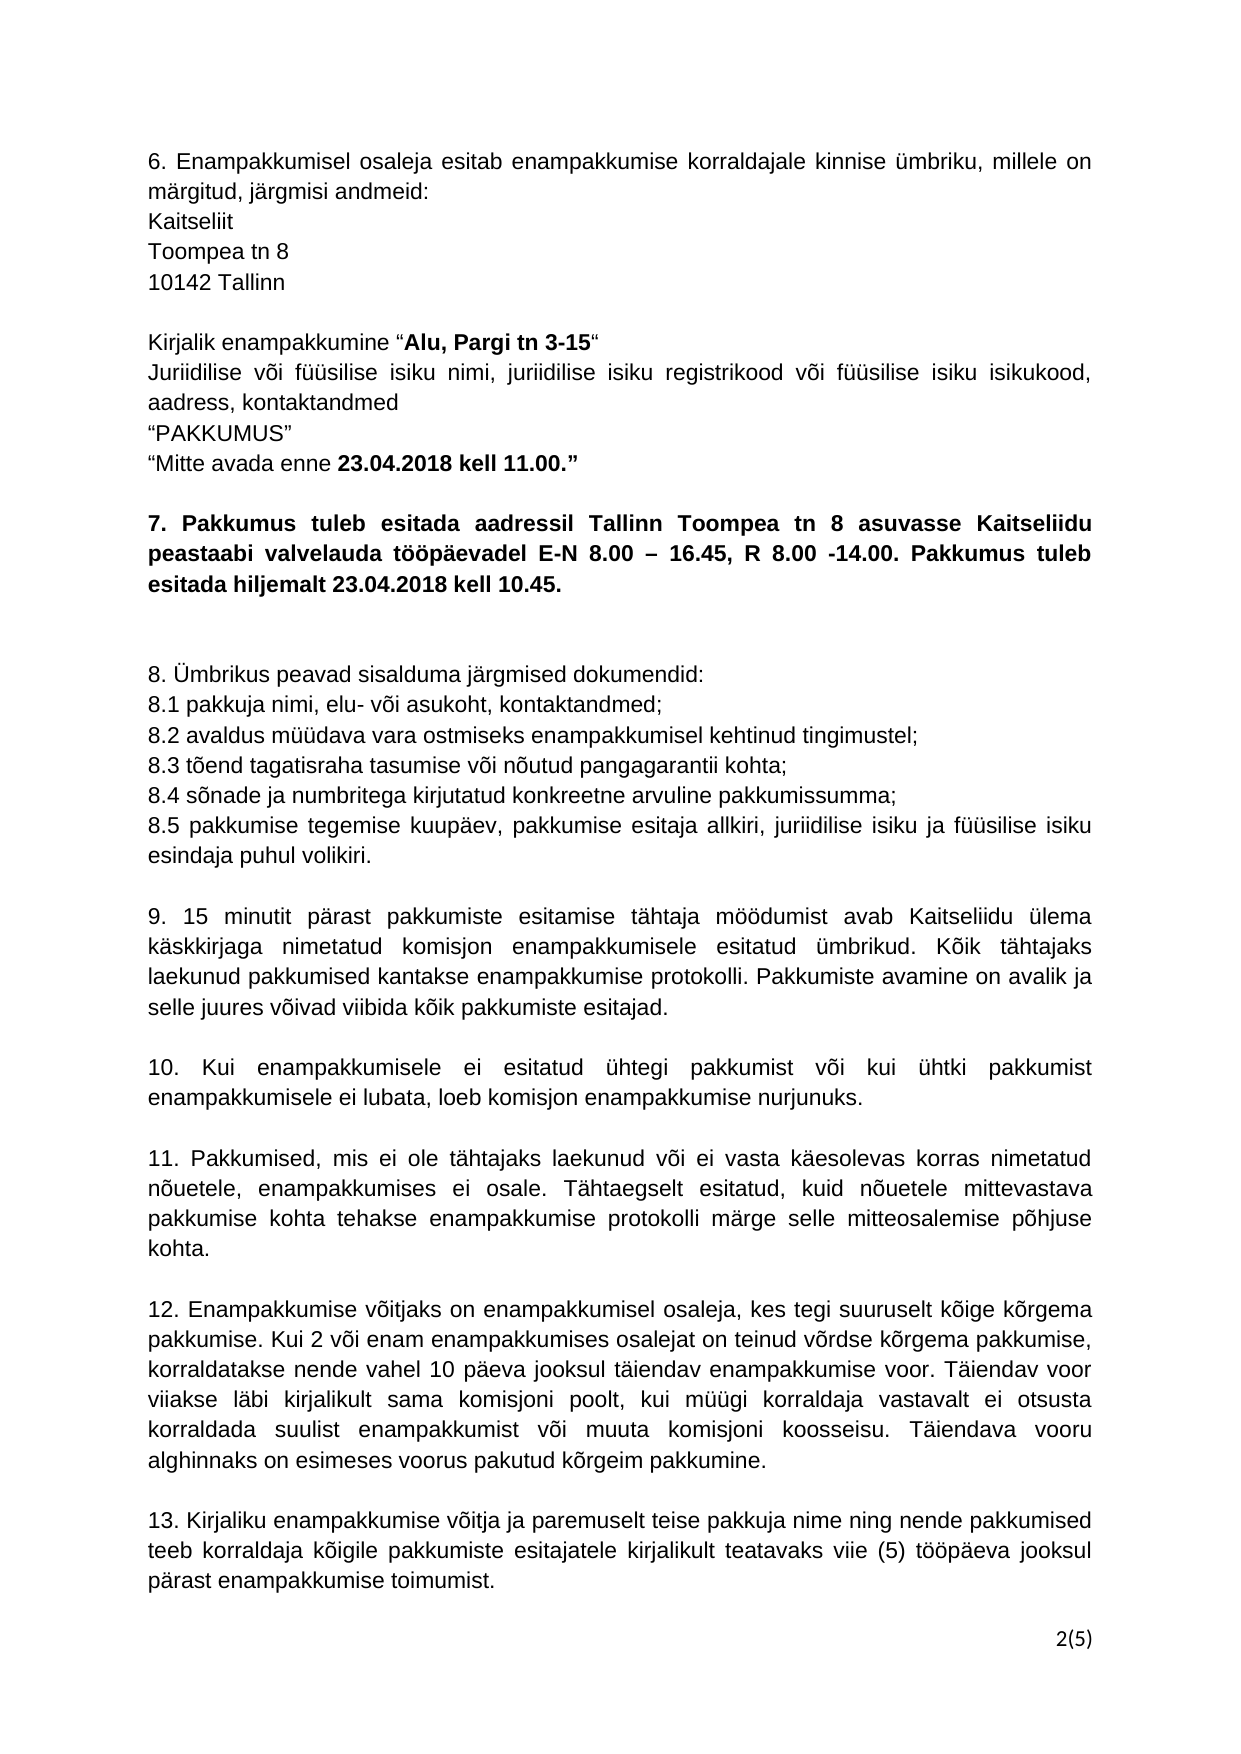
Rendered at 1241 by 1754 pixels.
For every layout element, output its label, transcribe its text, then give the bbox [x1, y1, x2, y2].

text 8. Ümbrikus peavad sisalduma järgmised dokumendid: [148, 661, 1093, 687]
text 8.2 avaldus müüdava vara ostmiseks enampakkumisel kehtinud tingimustel; [148, 722, 1093, 748]
text 12. Enampakkumise võitjaks on enampakkumisel osaleja, kes tegi suuruselt kõige kõrgema pakkumise. Kui 2 või enam enampakkumises osalejat on teinud võrdse kõrgema pakkumise, korraldatakse nende vahel 10 päeva jooksul täiendav enampakkumise voor. Täiendav voor viiakse läbi kirjalikult sama komisjoni poolt, kui müügi korraldaja vastavalt ei otsusta korraldada suulist enampakkumist või muuta komisjoni koosseisu. Täiendava vooru alghinnaks on esimeses voorus pakutud kõrgeim pakkumine. [148, 1296, 1093, 1473]
text Kaitseliit [148, 208, 1093, 234]
text 10142 Tallinn [148, 268, 1093, 295]
text Juriidilise või füüsilise isiku nimi, juriidilise isiku registrikood või füüsilise isiku isikukood, aadress, kontaktandmed [148, 359, 1093, 416]
text 6. Enampakkumisel osaleja esitab enampakkumise korraldajale kinnise ümbriku, millele on märgitud, järgmisi andmeid: [148, 148, 1093, 204]
text Kirjalik enampakkumine “Alu, Pargi tn 3-15“ [148, 329, 1093, 355]
text “Mitte avada enne 23.04.2018 kell 11.00.” [148, 450, 1093, 476]
text 8.4 sõnade ja numbritega kirjutatud konkreetne arvuline pakkumissumma; [148, 782, 1093, 808]
text 10. Kui enampakkumisele ei esitatud ühtegi pakkumist või kui ühtki pakkumist enampakkumisele ei lubata, loeb komisjon enampakkumise nurjunuks. [148, 1054, 1093, 1110]
text “PAKKUMUS” [148, 419, 1093, 446]
text 11. Pakkumised, mis ei ole tähtajaks laekunud või ei vasta käesolevas korras nimetatud nõuetele, enampakkumises ei osale. Tähtaegselt esitatud, kuid nõuetele mittevastava pakkumise kohta tehakse enampakkumise protokolli märge selle mitteosalemise põhjuse kohta. [148, 1144, 1093, 1261]
text 8.3 tõend tagatisraha tasumise või nõutud pangagarantii kohta; [148, 752, 1093, 778]
text 8.5 pakkumise tegemise kuupäev, pakkumise esitaja allkiri, juriidilise isiku ja füüsilise isiku esindaja puhul volikiri. [148, 812, 1093, 869]
text Toompea tn 8 [148, 238, 1093, 264]
text 9. 15 minutit pärast pakkumiste esitamise tähtaja möödumist avab Kaitseliidu ülema käskkirjaga nimetatud komisjon enampakkumisele esitatud ümbrikud. Kõik tähtajaks laekunud pakkumised kantakse enampakkumise protokolli. Pakkumiste avamine on avalik ja selle juures võivad viibida kõik pakkumiste esitajad. [148, 903, 1093, 1020]
text 8.1 pakkuja nimi, elu- või asukoht, kontaktandmed; [148, 691, 1093, 718]
text 7. Pakkumus tuleb esitada aadressil Tallinn Toompea tn 8 asuvasse Kaitseliidu peastaabi valvelauda tööpäevadel E-N 8.00 – 16.45, R 8.00 -14.00. Pakkumus tuleb esitada hiljemalt 23.04.2018 kell 10.45. [148, 510, 1093, 597]
text 13. Kirjaliku enampakkumise võitja ja paremuselt teise pakkuja nime ning nende pakkumised teeb korraldaja kõigile pakkumiste esitajatele kirjalikult teatavaks viie (5) tööpäeva jooksul pärast enampakkumise toimumist. [148, 1507, 1093, 1594]
